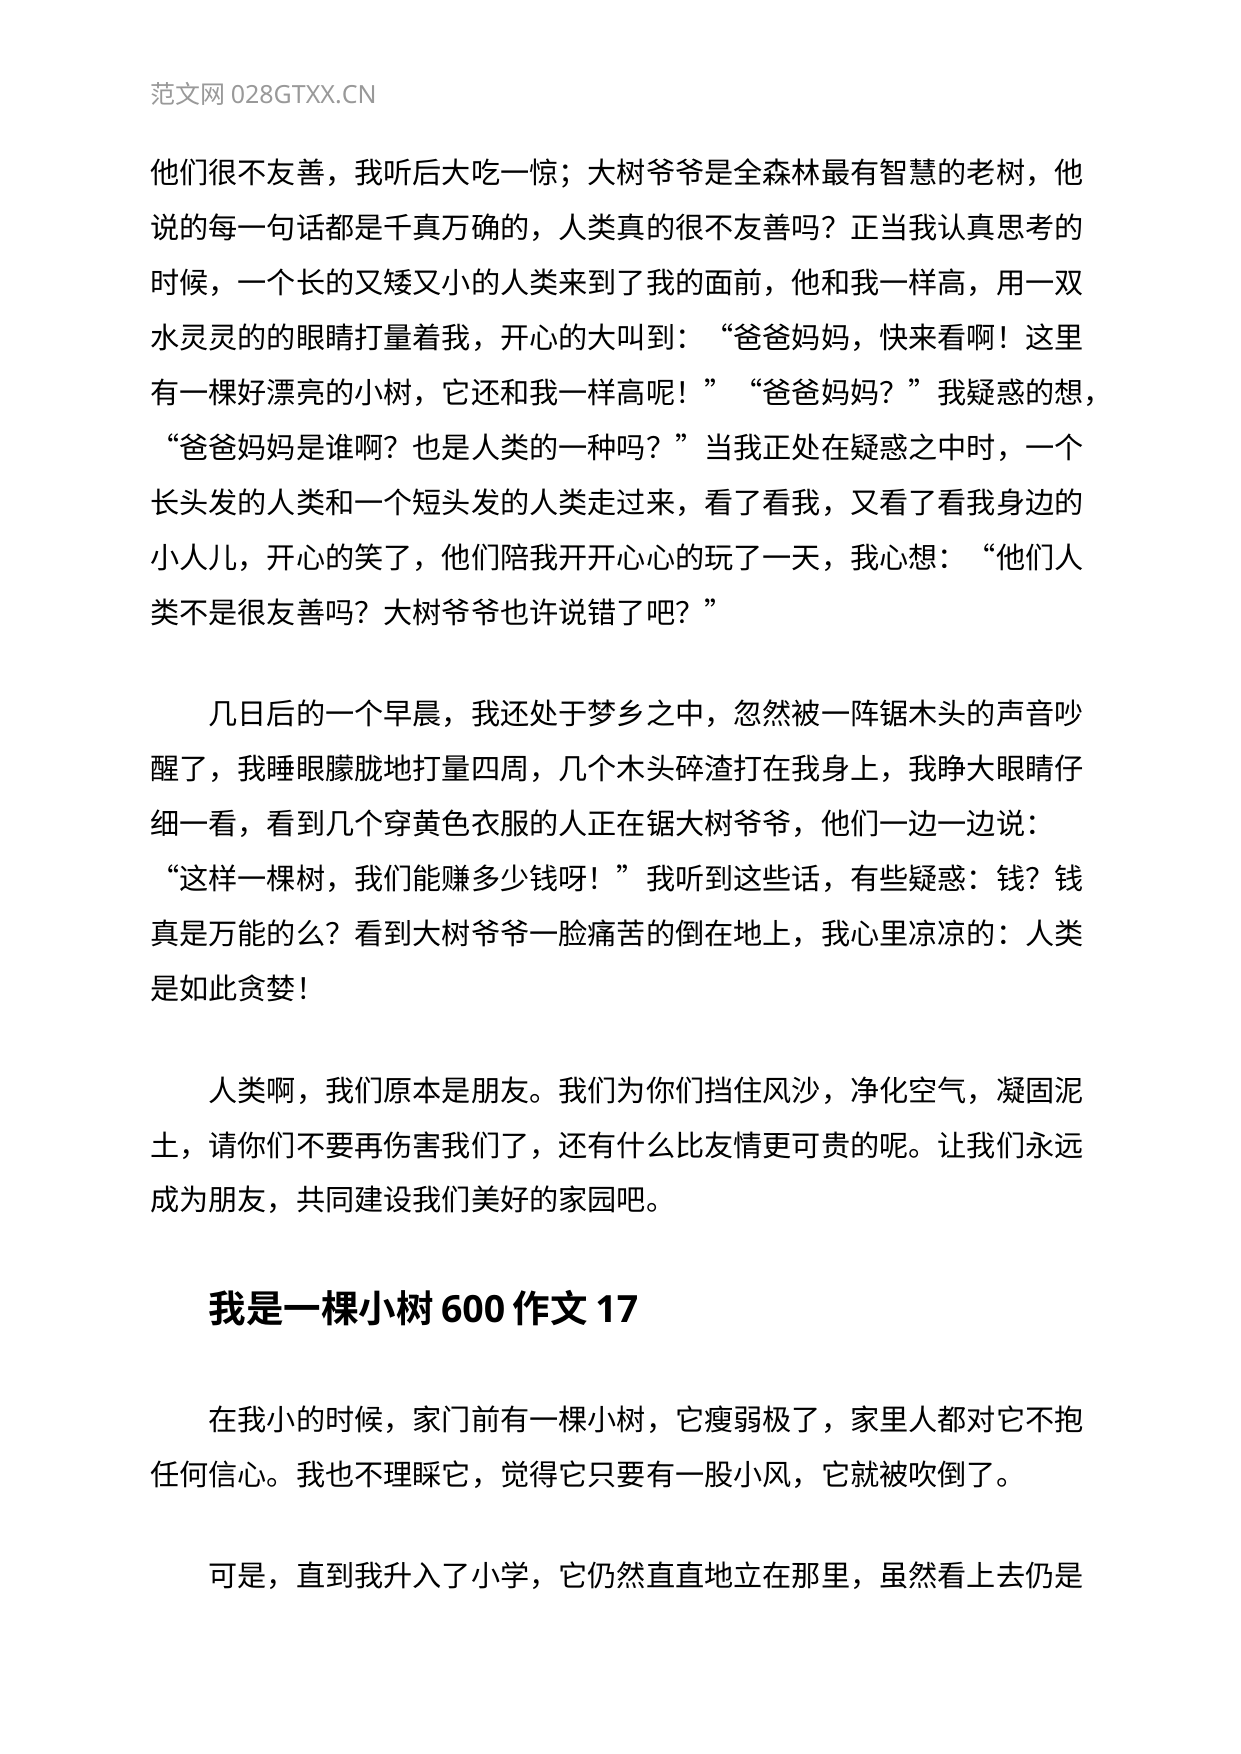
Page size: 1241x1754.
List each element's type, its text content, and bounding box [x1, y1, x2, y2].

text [150, 150, 1090, 631]
text 几日后的一个早晨，我还处于梦乡之中，忽然被一阵锯木头的声音吵醒了，我睡眼朦胧地打量四周，几个木头碎渣打在我身上，我睁大眼睛仔细一看，看到几个穿黄色衣服的人正在锯大树爷爷，他们一边一边说：“这样一棵树，我们能赚多少钱呀！”我听到这些话，有些疑惑：钱？钱真是万能的么？看到大树爷爷一脸痛苦的倒在地上，我心里凉凉的：人类是如此贪婪！ [150, 691, 1090, 1008]
text 我是一棵小树600作文17 [150, 1279, 1090, 1333]
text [150, 1553, 1090, 1595]
text 在我小的时候，家门前有一棵小树，它瘦弱极了，家里人都对它不抱任何信心。我也不理睬它，觉得它只要有一股小风，它就被吹倒了。 [150, 1396, 1090, 1493]
text 人类啊，我们原本是朋友。我们为你们挡住风沙，净化空气，凝固泥土，请你们不要再伤害我们了，还有什么比友情更可贵的呢。让我们永远成为朋友，共同建设我们美好的家园吧。 [150, 1067, 1090, 1219]
